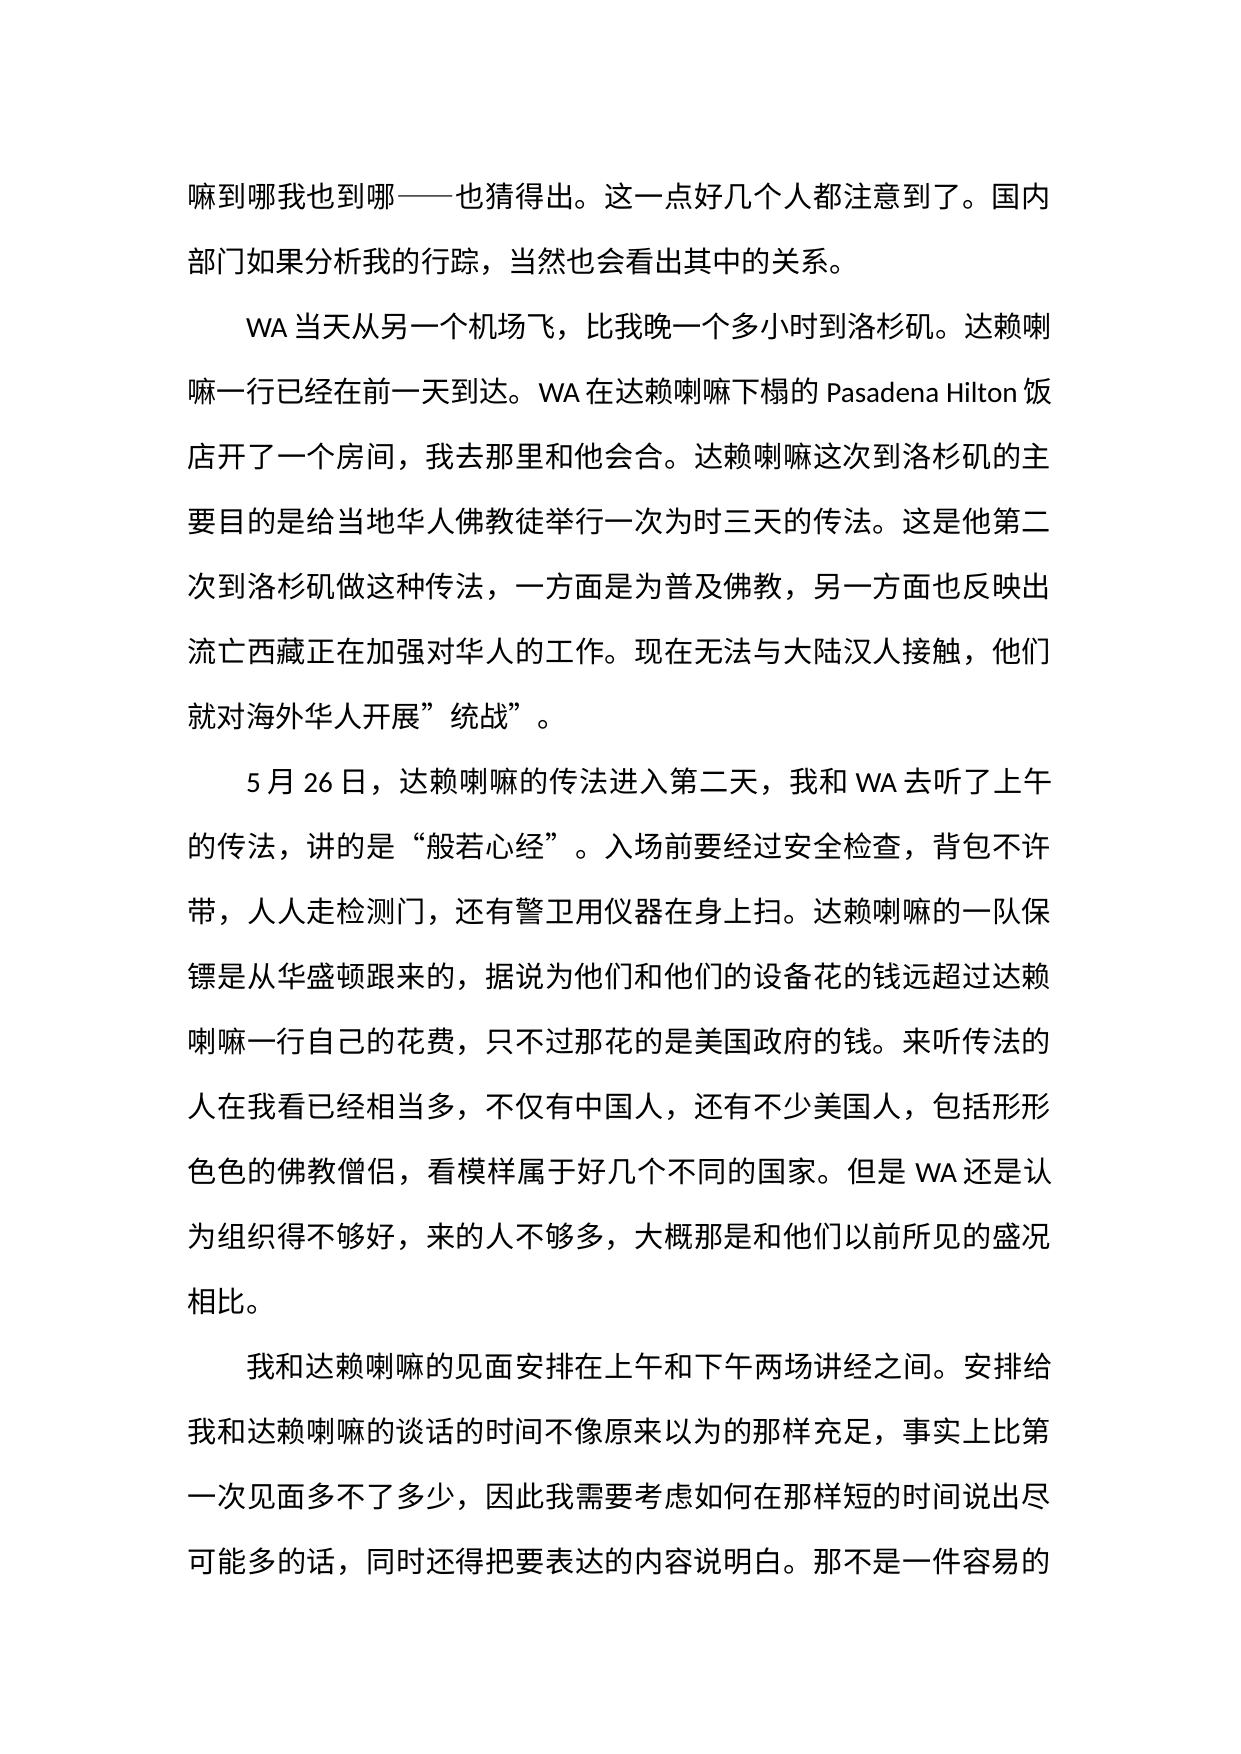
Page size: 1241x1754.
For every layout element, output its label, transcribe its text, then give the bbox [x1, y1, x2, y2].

text WA当天从另一个机场飞，比我晚一个多小时到洛杉矶。达赖喇嘛一行已经在前一天到达。WA在达赖喇嘛下榻的 Pasadena Hilton饭店开了一个房间，我去那里和他会合。达赖喇嘛这次到洛杉矶的主要目的是给当地华人佛教徒举行一次为时三天的传法。这是他第二次到洛杉矶做这种传法，一方面是为普及佛教，另一方面也反映出流亡西藏正在加强对华人的工作。现在无法与大陆汉人接触，他们就对海外华人开展”统战”。 [187, 292, 1053, 747]
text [187, 162, 1053, 292]
text 5月26日，达赖喇嘛的传法进入第二天，我和WA去听了上午的传法，讲的是“般若心经”。入场前要经过安全检查，背包不许带，人人走检测门，还有警卫用仪器在身上扫。达赖喇嘛的一队保镖是从华盛顿跟来的，据说为他们和他们的设备花的钱远超过达赖喇嘛一行自己的花费，只不过那花的是美国政府的钱。来听传法的人在我看已经相当多，不仅有中国人，还有不少美国人，包括形形色色的佛教僧侣，看模样属于好几个不同的国家。但是WA还是认为组织得不够好，来的人不够多，大概那是和他们以前所见的盛况相比。 [187, 747, 1053, 1332]
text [187, 1332, 1053, 1592]
